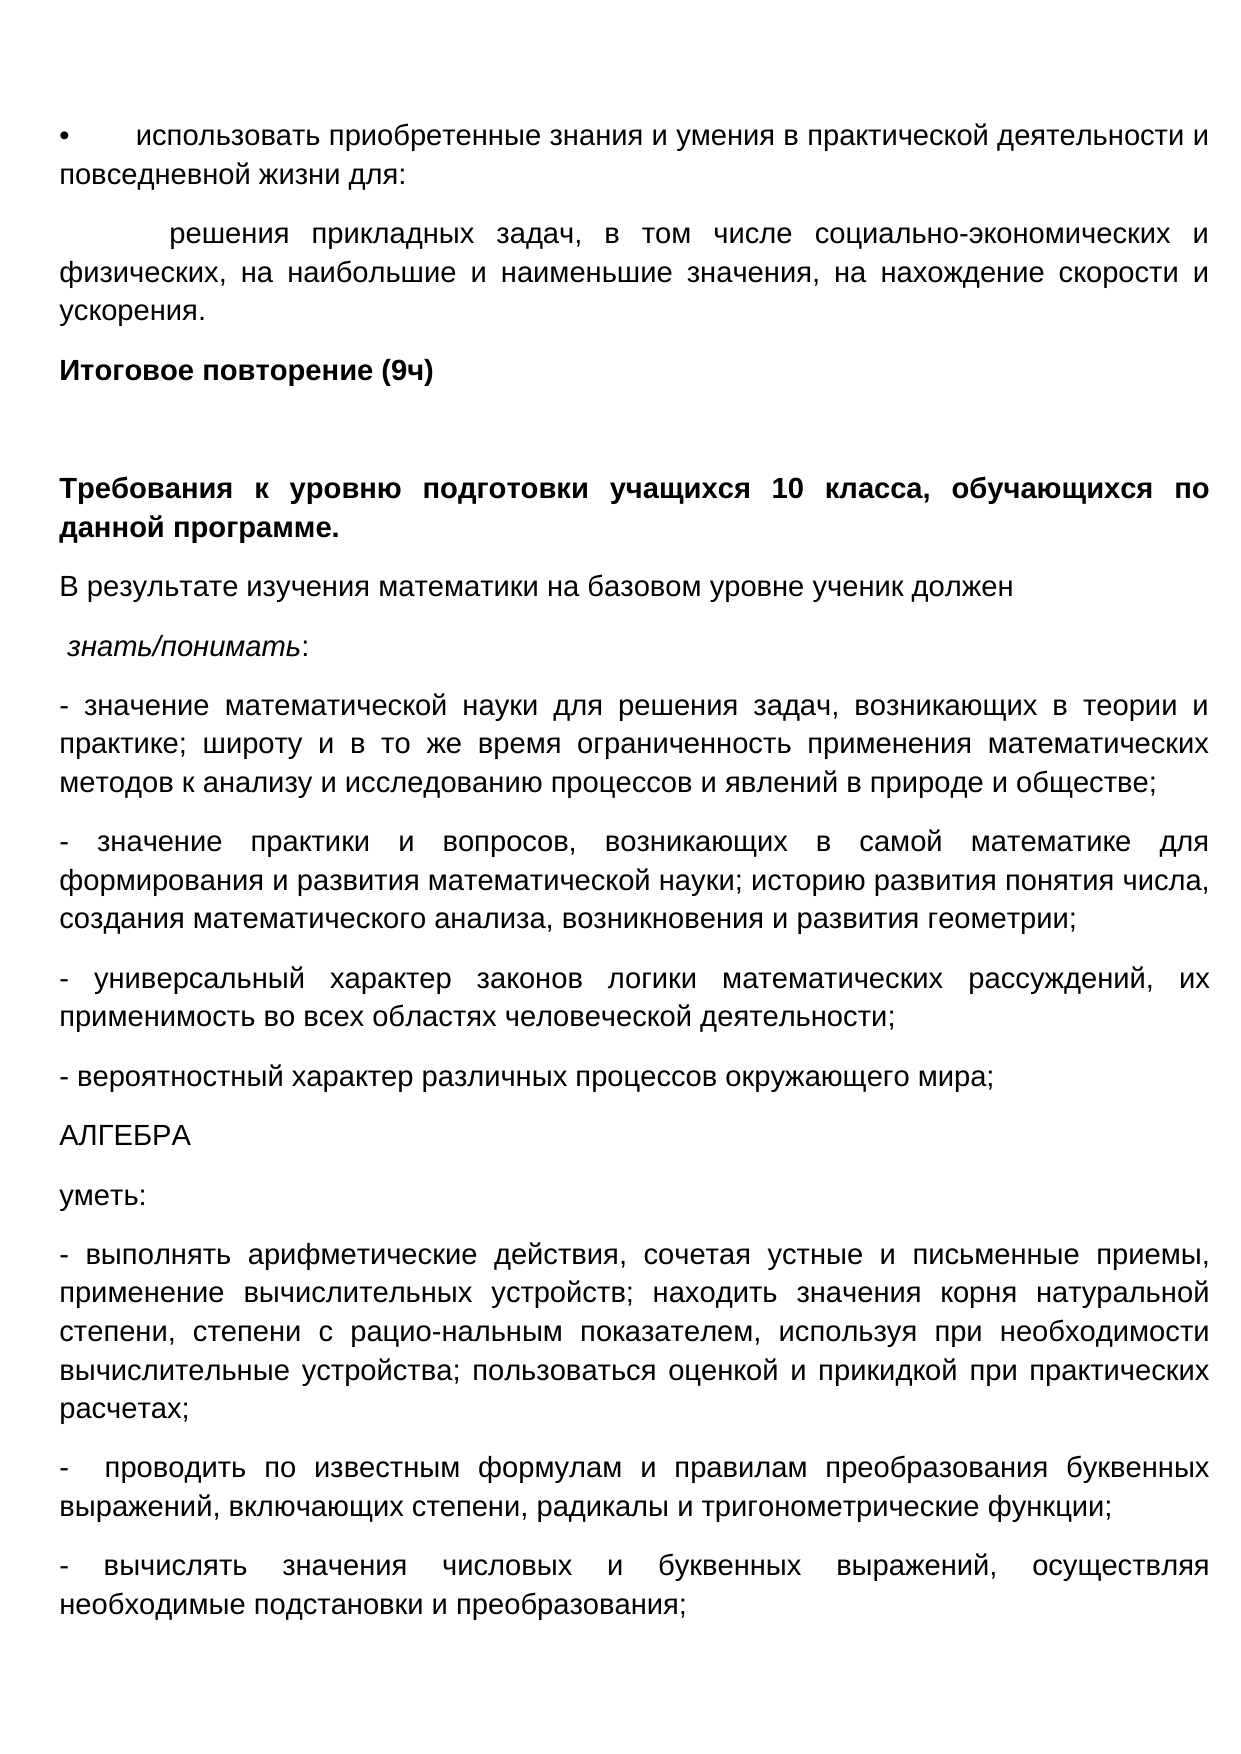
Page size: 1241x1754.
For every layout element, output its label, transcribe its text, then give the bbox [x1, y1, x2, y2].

text уметь: [59, 1177, 1211, 1211]
text - вычислять значения числовых и буквенных выражений, осуществляя необходимые подстановки и преобразования; [59, 1548, 1211, 1620]
text - вероятностный характер различных процессов окружающего мира; [59, 1059, 1211, 1092]
text Требования к уровню подготовки учащихся 10 класса, обучающихся по данной программе. [59, 471, 1211, 543]
text - универсальный характер законов логики математических рассуждений, их применимость во всех областях человеческой деятельности; [59, 961, 1211, 1033]
text Итоговое повторение (9ч) [59, 352, 1211, 386]
text - значение практики и вопросов, возникающих в самой математике для формирования и развития математической науки; историю развития понятия числа, создания математического анализа, возникновения и развития геометрии; [59, 824, 1211, 935]
text решения прикладных задач, в том числе социально-экономических и физических, на наибольшие и наименьшие значения, на нахождение скорости и ускорения. [59, 216, 1211, 327]
text В результате изучения математики на базовом уровне ученик должен [59, 569, 1211, 603]
text - проводить по известным формулам и правилам преобразования буквенных выражений, включающих степени, радикалы и тригонометрические функции; [59, 1450, 1211, 1522]
text • использовать приобретенные знания и умения в практической деятельности и повседневной жизни для: [59, 118, 1211, 190]
text знать/понимать: [59, 628, 1211, 662]
text АЛГЕБРА [59, 1118, 1211, 1152]
text - значение математической науки для решения задач, возникающих в теории и практике; широту и в то же время ограниченность применения математических методов к анализу и исследованию процессов и явлений в природе и обществе; [59, 688, 1211, 798]
text - выполнять арифметические действия, сочетая устные и письменные приемы, применение вычислительных устройств; находить значения корня натуральной степени, степени с рацио-нальным показателем, используя при необходимости вычислительные устройства; пользоваться оценкой и прикидкой при практических расчетах; [59, 1237, 1211, 1424]
